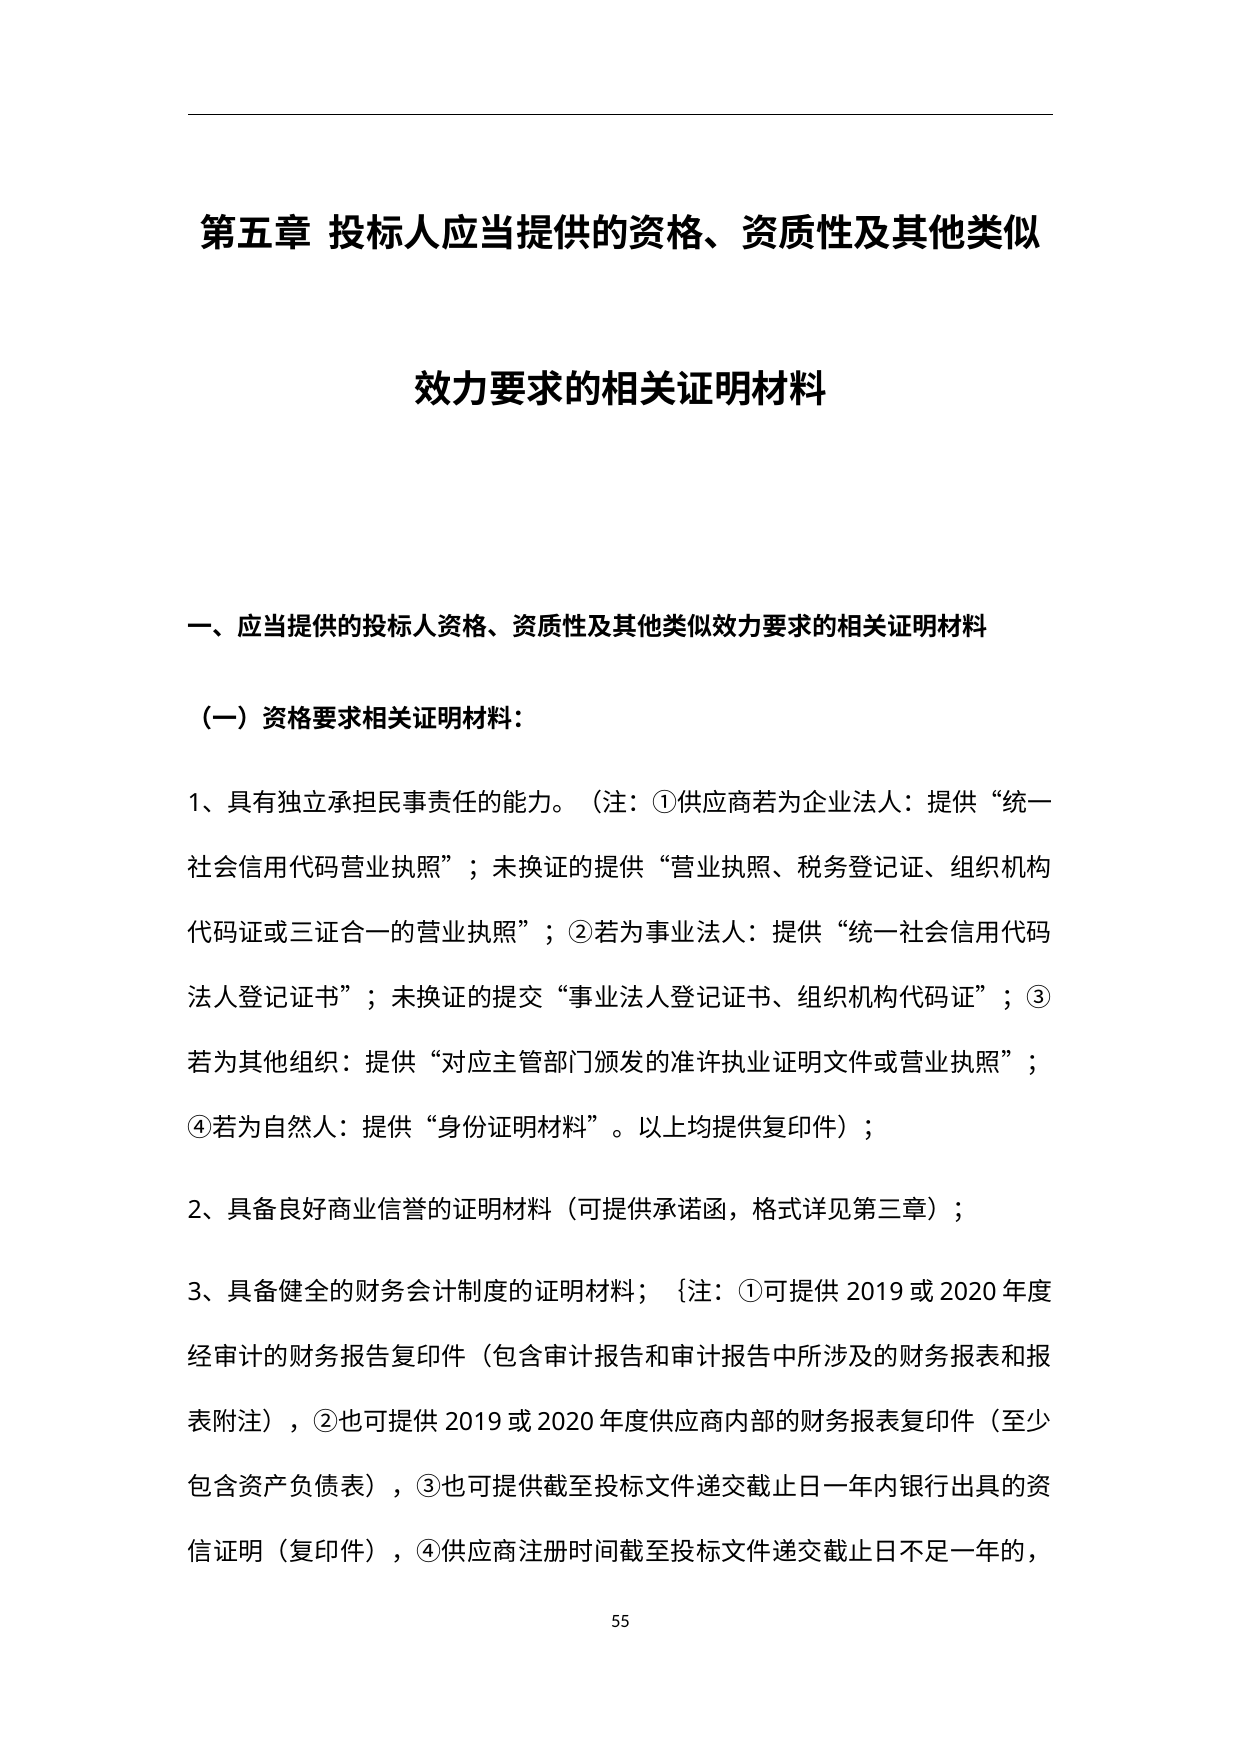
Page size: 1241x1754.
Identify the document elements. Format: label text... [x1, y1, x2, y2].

text 2、具备良好商业信誉的证明材料（可提供承诺函，格式详见第三章）； [187, 1175, 1053, 1240]
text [187, 1257, 1053, 1582]
text 1、具有独立承担民事责任的能力。（注：①供应商若为企业法人：提供“统一社会信用代码营业执照”；未换证的提供“营业执照、税务登记证、组织机构代码证或三证合一的营业执照”；②若为事业法人：提供“统一社会信用代码法人登记证书”；未换证的提交“事业法人登记证书、组织机构代码证”；③若为其他组织：提供“对应主管部门颁发的准许执业证明文件或营业执照”；④若为自然人：提供“身份证明材料”。以上均提供复印件）； [187, 768, 1053, 1158]
subtitle 第五章 投标人应当提供的资格、资质性及其他类似效力要求的相关证明材料 [187, 197, 1053, 419]
subtitle 一、应当提供的投标人资格、资质性及其他类似效力要求的相关证明材料 [187, 592, 1053, 657]
text （一）资格要求相关证明材料： [187, 684, 1053, 749]
